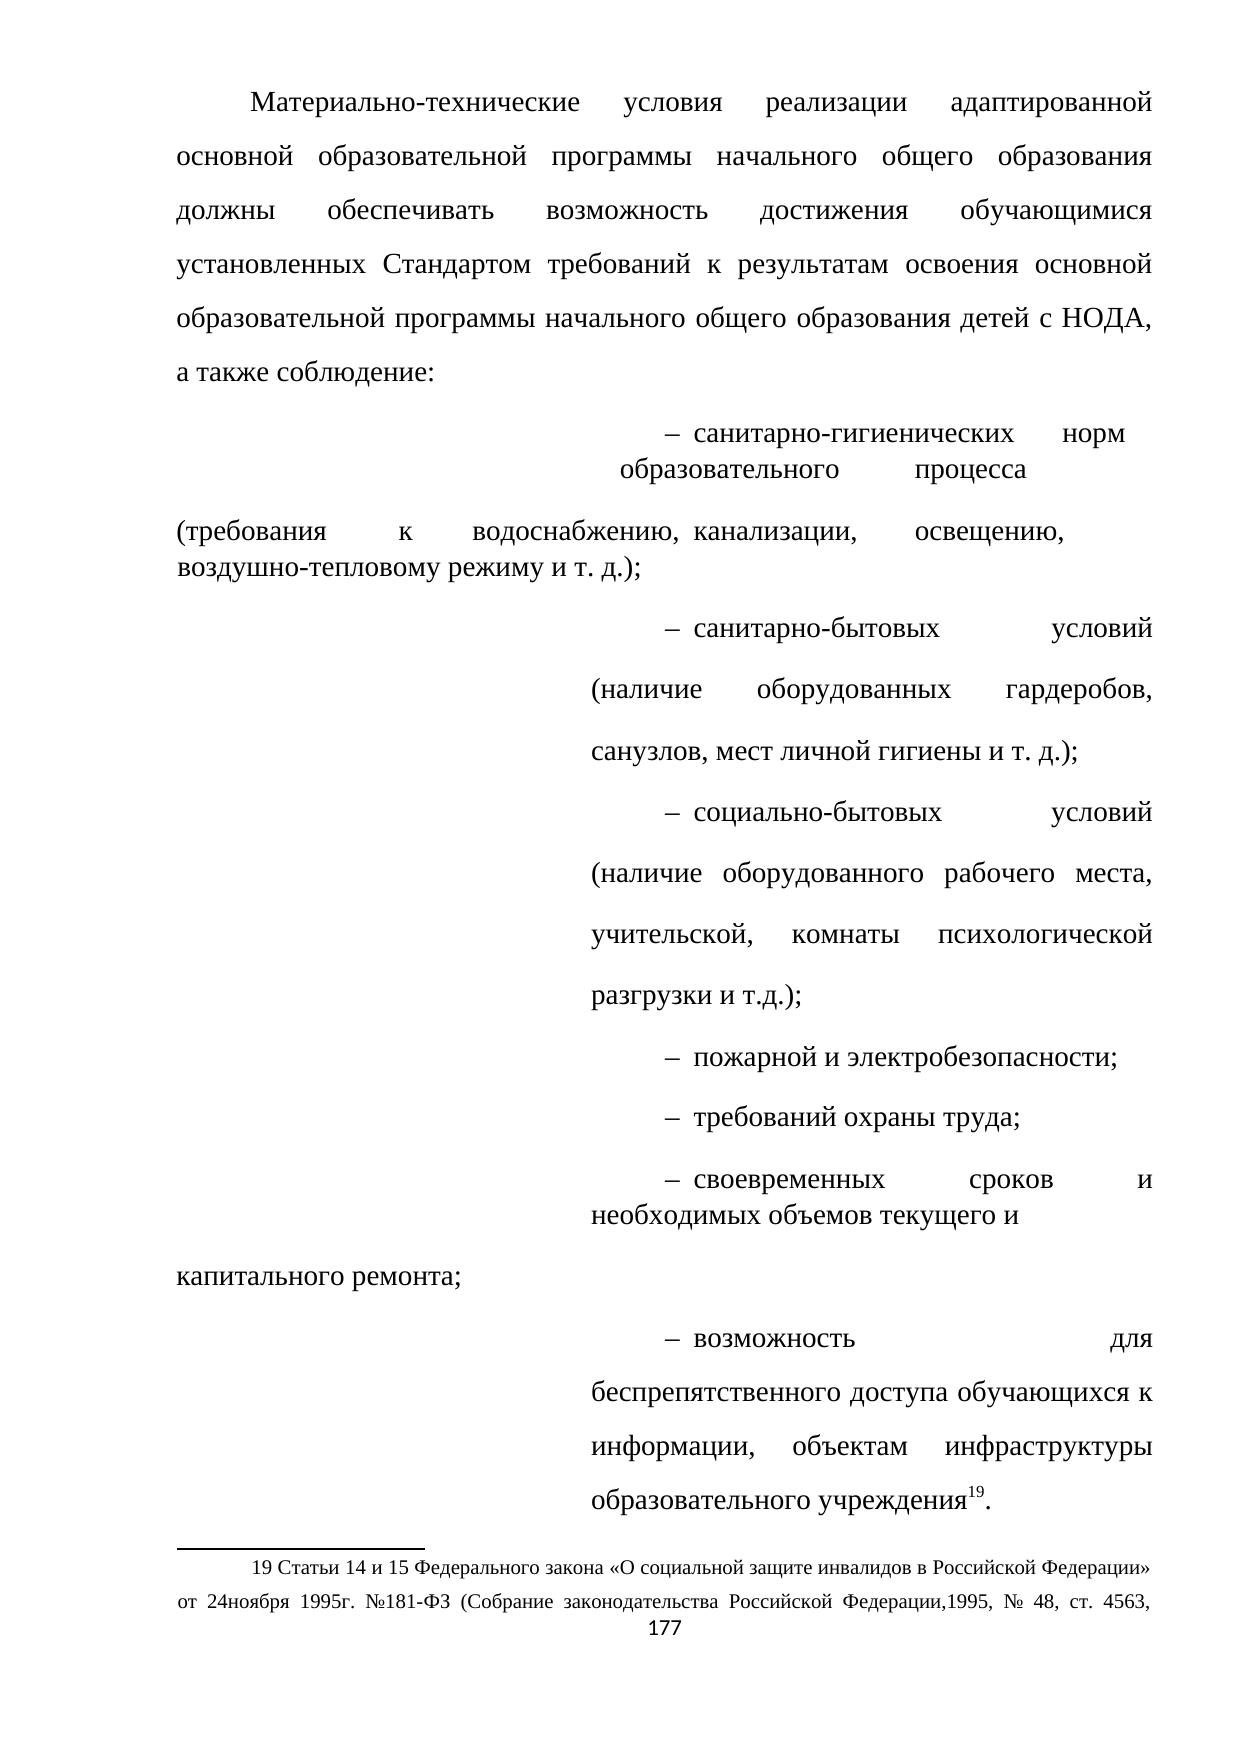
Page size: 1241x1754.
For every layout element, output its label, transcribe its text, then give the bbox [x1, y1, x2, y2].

list возможность для беспрепятственного доступа обучающихся к информации, объектам инфраструктуры образовательного учреждения. [591, 1320, 1153, 1515]
list требований охраны труда; [591, 1099, 1153, 1133]
text Материально-технические условия реализации адаптированной основной образовательной программы начального общего образования должны обеспечивать возможность достижения обучающимися установленных Стандартом требований к результатам освоения основной образовательной программы начального общего образования детей с НОДА, а также соблюдение: [176, 84, 1153, 388]
list санитарно-гигиенических норм образовательного процесса [591, 415, 1153, 485]
list пожарной и электробезопасности; [591, 1039, 1153, 1072]
text (требования к водоснабжению, канализации, освещению, воздушно-тепловому режиму и т. д.); [176, 513, 1153, 583]
text капитального ремонта; [176, 1258, 1153, 1292]
list своевременных сроков и необходимых объемов текущего и [591, 1161, 1153, 1230]
list санитарно-бытовых условий (наличие оборудованных гардеробов, санузлов, мест личной гигиены и т. д.); [591, 611, 1153, 766]
list социально-бытовых условий (наличие оборудованного рабочего места, учительской, комнаты психологической разгрузки и т.д.); [591, 794, 1153, 1011]
